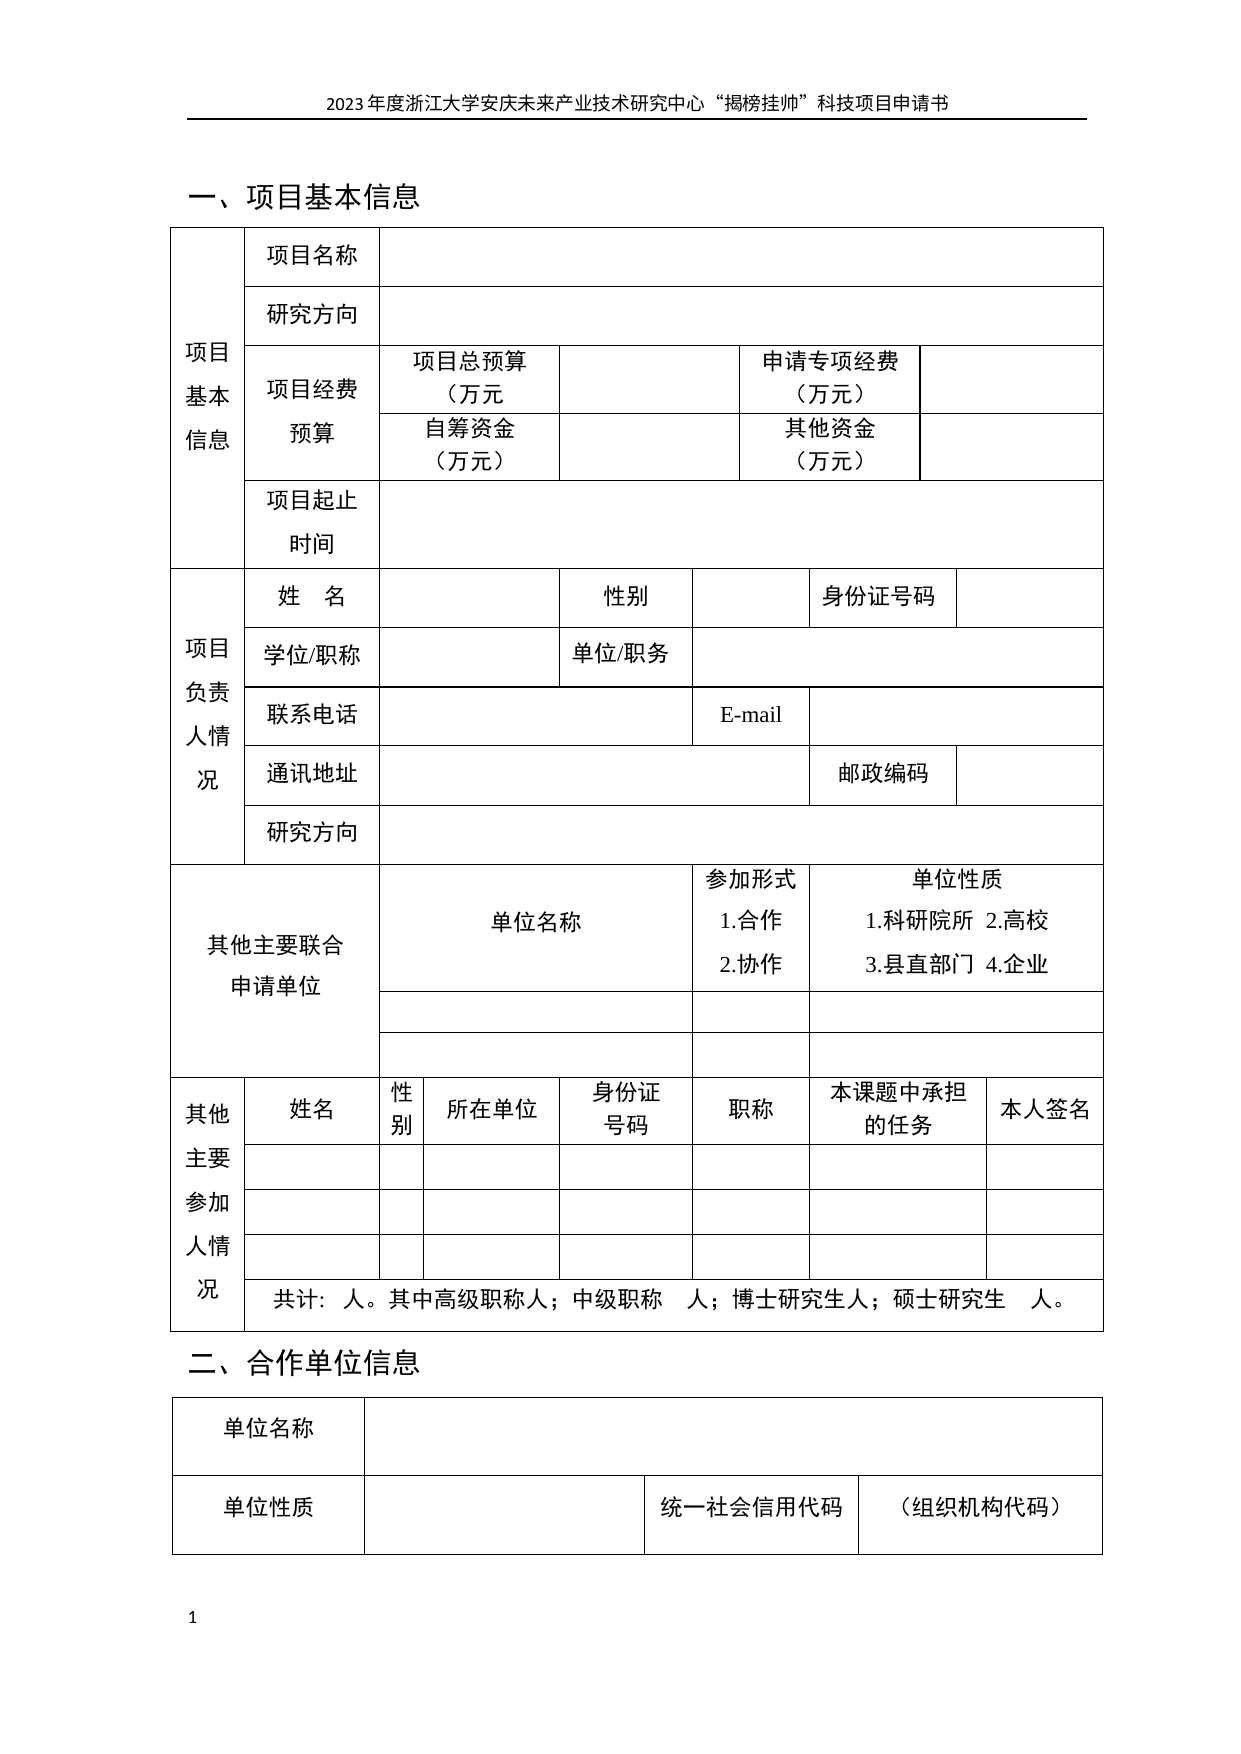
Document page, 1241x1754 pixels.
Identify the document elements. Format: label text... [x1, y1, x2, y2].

table_cell [693, 1235, 809, 1278]
table_cell [424, 1145, 559, 1189]
table_cell [957, 569, 1103, 627]
table_cell [921, 346, 1103, 412]
table_cell [693, 1145, 809, 1189]
table_cell [560, 1145, 692, 1189]
table_cell [987, 1145, 1103, 1189]
table_cell [424, 1235, 559, 1278]
table_cell 性别 [380, 1078, 423, 1144]
table_cell [810, 1033, 1103, 1077]
table_cell 学位/职称 [245, 628, 379, 686]
table_cell [380, 1235, 423, 1278]
table_cell [810, 992, 1103, 1032]
list 二、合作单位信息 [187, 1332, 1087, 1397]
table_cell [810, 1235, 986, 1278]
table_cell [921, 414, 1103, 480]
table_cell 项目 负责人情况 [171, 569, 244, 863]
table_header 项目名称 [245, 228, 379, 286]
table_cell 邮政编码 [810, 746, 956, 804]
table_cell 申请专项经费 （万元） [740, 346, 919, 412]
table_cell [380, 1145, 423, 1189]
table_cell [380, 1033, 692, 1077]
table_cell 通讯地址 [245, 746, 379, 804]
table_cell [693, 628, 1103, 686]
table_cell [693, 992, 809, 1032]
table_cell 统一社会信用代码 [645, 1476, 858, 1554]
table_header 项目基本信息 [171, 228, 244, 568]
table_cell 项目经费预算 [245, 346, 379, 480]
table_cell [810, 1190, 986, 1234]
table_cell 联系电话 [245, 688, 379, 745]
table_cell 单位/职务 [560, 628, 692, 686]
table_cell [365, 1476, 644, 1554]
table_cell 本人签名 [987, 1078, 1103, 1144]
table_cell [987, 1190, 1103, 1234]
table_cell 其他主要联合 申请单位 [171, 865, 379, 1077]
table_cell [560, 346, 739, 412]
table_cell [245, 1235, 379, 1278]
table_cell [560, 1235, 692, 1278]
table_cell 研究方向 [245, 806, 379, 863]
table_cell [245, 1190, 379, 1234]
table_cell [987, 1235, 1103, 1278]
table_cell 所在单位 [424, 1078, 559, 1144]
table_cell [380, 1190, 423, 1234]
table_cell [380, 746, 809, 804]
table_cell （组织机构代码） [859, 1476, 1102, 1554]
table_header [380, 228, 1103, 286]
table_cell [693, 1190, 809, 1234]
table_cell 单位性质 [173, 1476, 364, 1554]
table_cell 姓 名 [245, 569, 379, 627]
table_cell [560, 414, 739, 480]
table_cell [560, 1190, 692, 1234]
table_cell 其他资金 （万元） [740, 414, 919, 480]
table_cell [380, 481, 1103, 568]
table_cell [380, 569, 559, 627]
table_cell 身份证号码 [810, 569, 956, 627]
table_cell 其他主要参加人情况 [171, 1078, 244, 1331]
table_cell 项目起止时间 [245, 481, 379, 568]
table_cell [693, 569, 809, 627]
table_cell 职称 [693, 1078, 809, 1144]
table_cell 性别 [560, 569, 692, 627]
table_cell [380, 688, 692, 745]
table_cell 项目总预算 （万元 [380, 346, 559, 412]
table_cell [380, 628, 559, 686]
table_header [365, 1398, 1102, 1475]
table_cell 参加形式 1.合作 2.协作 [693, 865, 809, 991]
table_cell [380, 806, 1103, 863]
table_header 单位名称 [173, 1398, 364, 1475]
table_cell [424, 1190, 559, 1234]
table_cell [380, 992, 692, 1032]
table_cell 本课题中承担的任务 [810, 1078, 986, 1144]
table_cell [957, 746, 1103, 804]
table_cell 单位名称 [380, 865, 692, 991]
table_cell 自筹资金 （万元） [380, 414, 559, 480]
text 一、项目基本信息 [187, 162, 1087, 227]
table_cell 单位性质 1.科研院所 2.高校 3.县直部门 4.企业 [810, 865, 1103, 991]
table_cell 共计: 人。其中高级职称人；中级职称 人；博士研究生人；硕士研究生 人。 [245, 1280, 1103, 1331]
table_cell E-mail [693, 688, 809, 745]
table_cell 身份证 号码 [560, 1078, 692, 1144]
table_cell [693, 1033, 809, 1077]
table_cell 研究方向 [245, 287, 379, 345]
table_cell [245, 1145, 379, 1189]
table_cell [380, 287, 1103, 345]
table_cell 姓名 [245, 1078, 379, 1144]
table_cell [810, 688, 1103, 745]
table_cell [810, 1145, 986, 1189]
